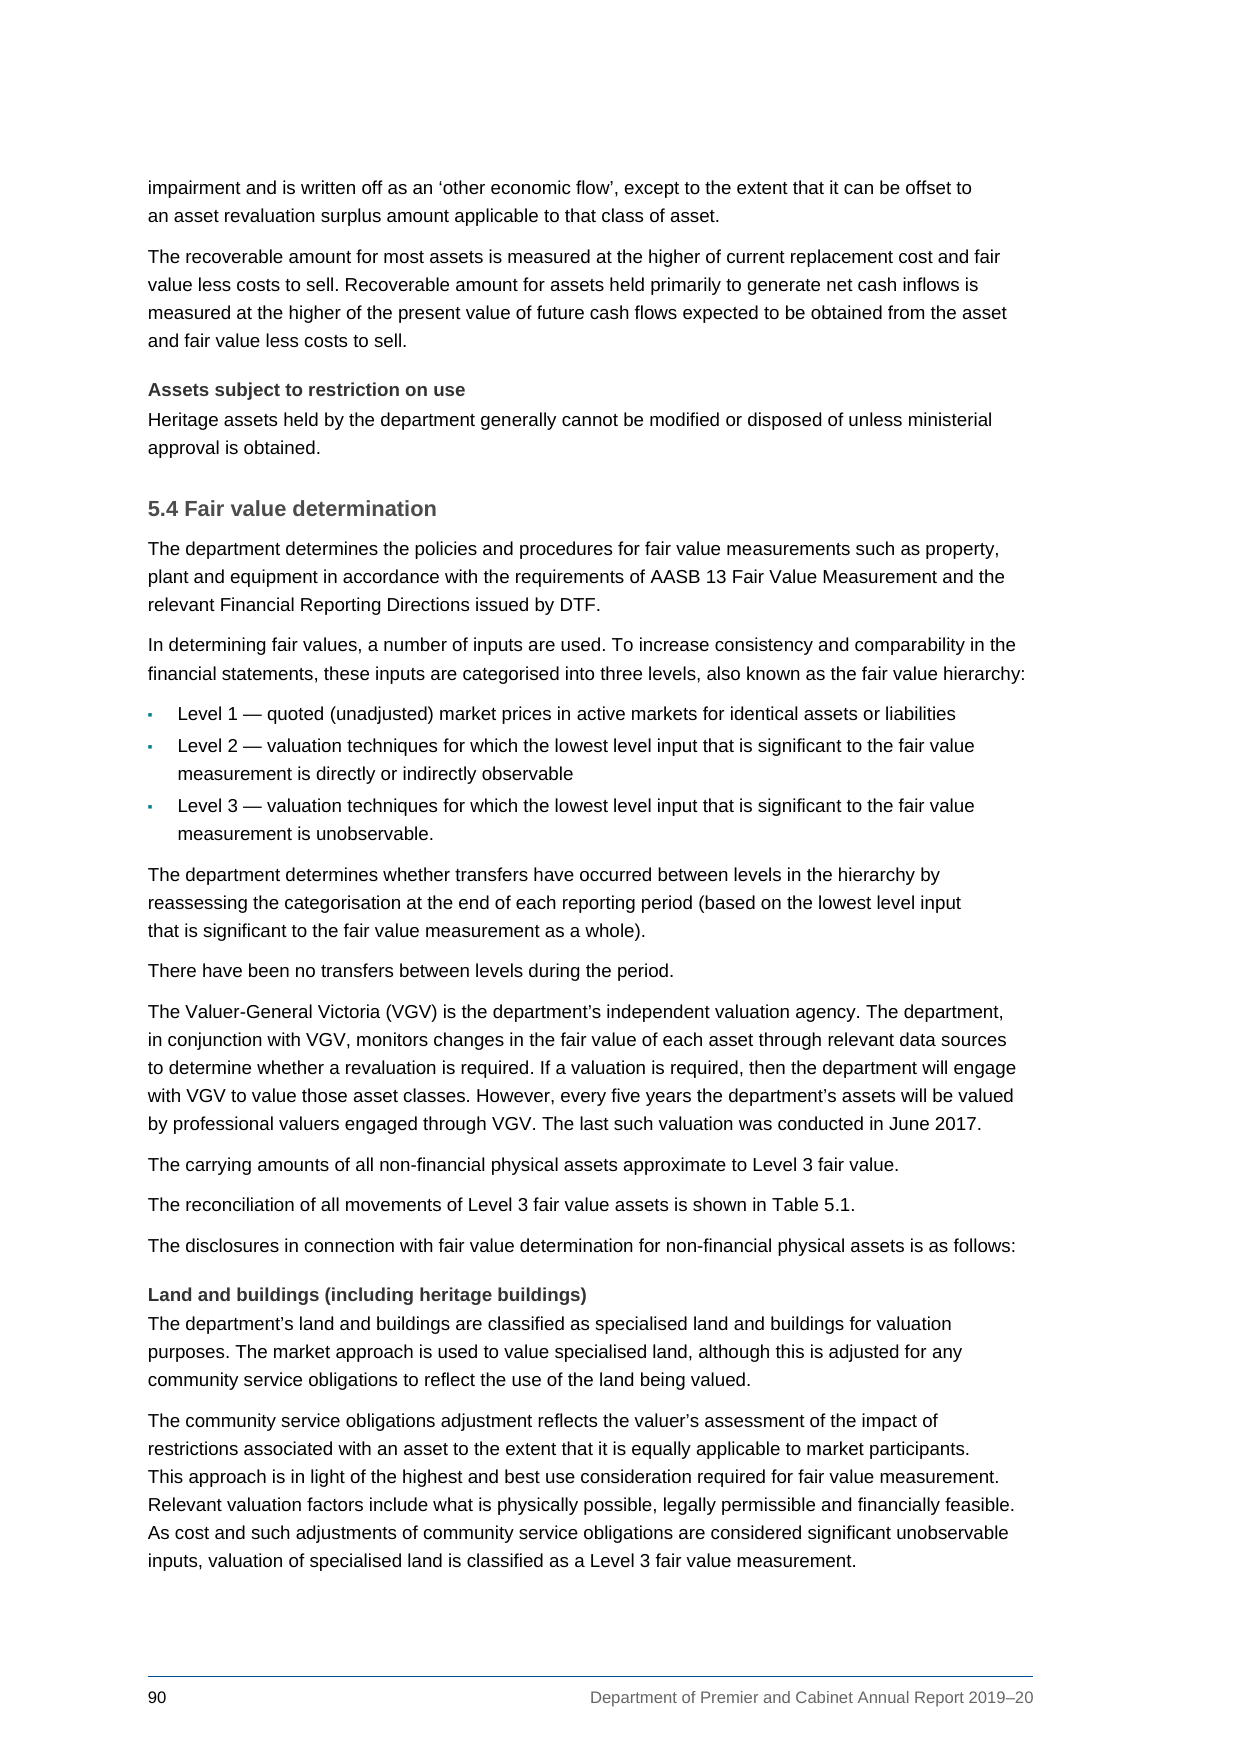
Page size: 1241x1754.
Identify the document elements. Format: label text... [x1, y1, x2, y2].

subtitle Assets subject to restriction on use [148, 379, 1033, 400]
text The department’s land and buildings are classified as specialised land and buildings for valuation purposes. The market approach is used to value specialised land, although this is adjusted for any community service obligations to reflect the use of the land being valued. [148, 1313, 1033, 1391]
text The Valuer-General Victoria (VGV) is the department’s independent valuation agency. The department, in conjunction with VGV, monitors changes in the fair value of each asset through relevant data sources to determine whether a revaluation is required. If a valuation is required, then the department will engage with VGV to value those asset classes. However, every five years the department’s assets will be valued by professional valuers engaged through VGV. The last such valuation was conducted in June 2017. [148, 1001, 1033, 1134]
text The department determines the policies and procedures for fair value measurements such as property, plant and equipment in accordance with the requirements of AASB 13 Fair Value Measurement and the relevant Financial Reporting Directions issued by DTF. [148, 538, 1033, 615]
text Heritage assets held by the department generally cannot be modified or disposed of unless ministerial approval is obtained. [148, 408, 1033, 458]
text The department determines whether transfers have occurred between levels in the hierarchy by reassessing the categorisation at the end of each reporting period (based on the lowest level input that is significant to the fair value measurement as a whole). [148, 864, 1033, 941]
text The disclosures in connection with fair value determination for non-financial physical assets is as follows: [148, 1234, 1033, 1256]
text There have been no transfers between levels during the period. [148, 960, 1033, 982]
text The community service obligations adjustment reflects the valuer’s assessment of the impact of restrictions associated with an asset to the extent that it is equally applicable to market participants. This approach is in light of the highest and best use consideration required for fair value measurement. Relevant valuation factors include what is physically possible, legally permissible and financially feasible. As cost and such adjustments of community service obligations are considered significant unobservable inputs, valuation of specialised land is classified as a Level 3 fair value measurement. [148, 1410, 1033, 1571]
list Level 3 — valuation techniques for which the lowest level input that is significant to the fair value measurement is unobservable. [148, 795, 1033, 845]
list Level 1 — quoted (unadjusted) market prices in active markets for identical assets or liabilities [148, 703, 1033, 724]
list Level 2 — valuation techniques for which the lowest level input that is significant to the fair value measurement is directly or indirectly observable [148, 735, 1033, 784]
subtitle 5.4 Fair value determination [148, 496, 1033, 521]
text In determining fair values, a number of inputs are used. To increase consistency and comparability in the financial statements, these inputs are categorised into three levels, also known as the fair value hierarchy: [148, 634, 1033, 684]
subtitle Land and buildings (including heritage buildings) [148, 1283, 1033, 1305]
text The reconciliation of all movements of Level 3 fair value assets is shown in Table 5.1. [148, 1194, 1033, 1216]
text The recoverable amount for most assets is measured at the higher of current replacement cost and fair value less costs to sell. Recoverable amount for assets held primarily to generate net cash inflows is measured at the higher of the present value of future cash flows expected to be obtained from the asset and fair value less costs to sell. [148, 246, 1033, 351]
text The carrying amounts of all non-financial physical assets approximate to Level 3 fair value. [148, 1153, 1033, 1175]
